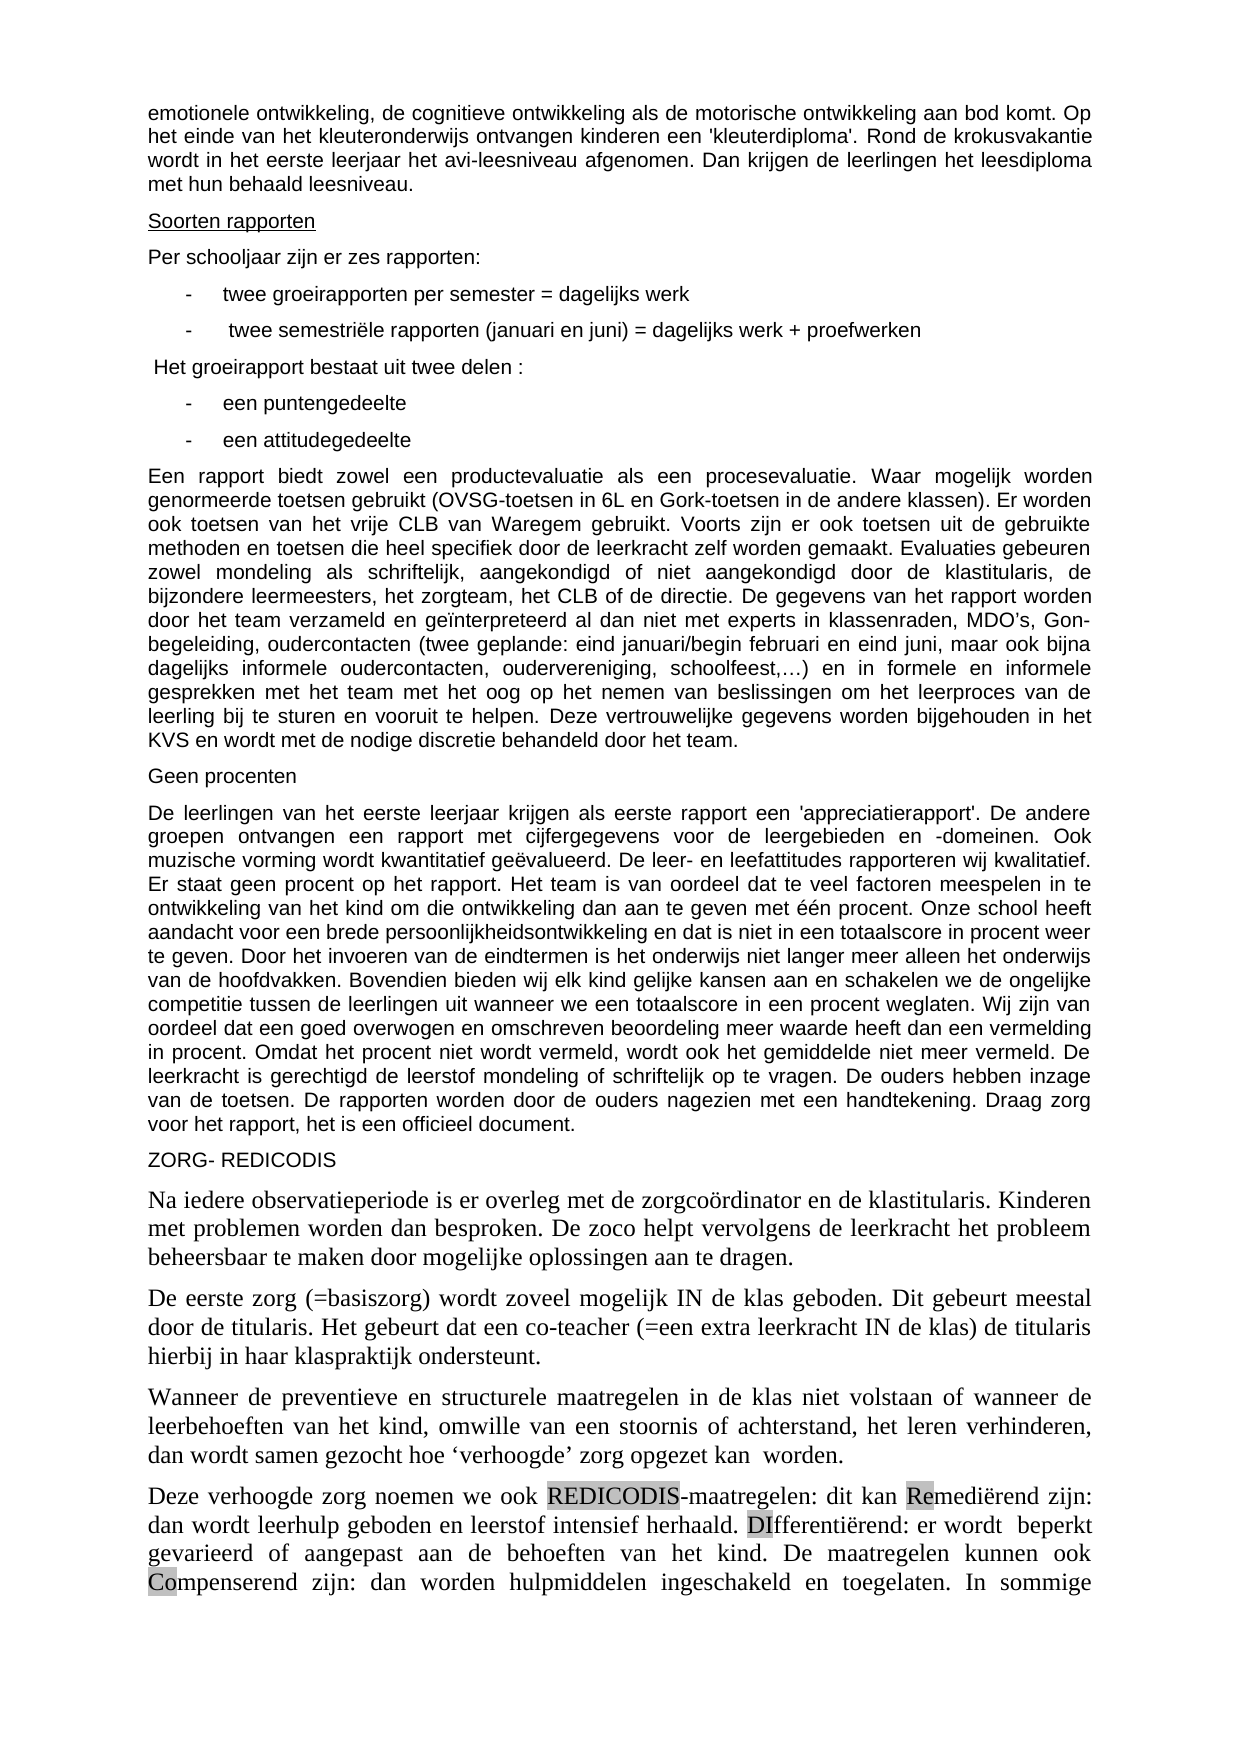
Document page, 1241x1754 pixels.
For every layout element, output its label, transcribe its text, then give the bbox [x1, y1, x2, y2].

text De leerlingen van het eerste leerjaar krijgen als eerste rapport een 'appreciatierapport'. De andere groepen ontvangen een rapport met cijfergegevens voor de leergebieden en -domeinen. Ook muzische vorming wordt kwantitatief geëvalueerd. De leer- en leefattitudes rapporteren wij kwalitatief. Er staat geen procent op het rapport. Het team is van oordeel dat te veel factoren meespelen in te ontwikkeling van het kind om die ontwikkeling dan aan te geven met één procent. Onze school heeft aandacht voor een brede persoonlijkheidsontwikkeling en dat is niet in een totaalscore in procent weer te geven. Door het invoeren van de eindtermen is het onderwijs niet langer meer alleen het onderwijs van de hoofdvakken. Bovendien bieden wij elk kind gelijke kansen aan en schakelen we de ongelijke competitie tussen de leerlingen uit wanneer we een totaalscore in een procent weglaten. Wij zijn van oordeel dat een goed overwogen en omschreven beoordeling meer waarde heeft dan een vermelding in procent. Omdat het procent niet wordt vermeld, wordt ook het gemiddelde niet meer vermeld. De leerkracht is gerechtigd de leerstof mondeling of schriftelijk op te vragen. De ouders hebben inzage van de toetsen. De rapporten worden door de ouders nagezien met een handtekening. Draag zorg voor het rapport, het is een officieel document. [148, 800, 1092, 1136]
text Wanneer de preventieve en structurele maatregelen in de klas niet volstaan of wanneer de leerbehoeften van het kind, omwille van een stoornis of achterstand, het leren verhinderen, dan wordt samen gezocht hoe ‘verhoogde’ zorg opgezet kan worden. [148, 1382, 1092, 1468]
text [148, 100, 1092, 196]
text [148, 1481, 1092, 1596]
text Per schooljaar zijn er zes rapporten: [148, 245, 1092, 269]
text Na iedere observatieperiode is er overleg met de zorgcoördinator en de klastitularis. Kinderen met problemen worden dan besproken. De zoco helpt vervolgens de leerkracht het probleem beheersbaar te maken door mogelijke oplossingen aan te dragen. [148, 1185, 1092, 1271]
text Geen procenten [148, 764, 1092, 788]
list twee semestriële rapporten (januari en juni) = dagelijks werk + proefwerken [185, 318, 1092, 342]
list een attitudegedeelte [185, 427, 1092, 451]
list twee groeirapporten per semester = dagelijks werk [185, 282, 1092, 306]
text De eerste zorg (=basiszorg) wordt zoveel mogelijk IN de klas geboden. Dit gebeurt meestal door de titularis. Het gebeurt dat een co-teacher (=een extra leerkracht IN de klas) de titularis hierbij in haar klaspraktijk ondersteunt. [148, 1283, 1092, 1370]
list een puntengedeelte [185, 391, 1092, 415]
text Soorten rapporten [148, 209, 1092, 233]
text Het groeirapport bestaat uit twee delen : [148, 354, 1092, 378]
text Een rapport biedt zowel een productevaluatie als een procesevaluatie. Waar mogelijk worden genormeerde toetsen gebruikt (OVSG-toetsen in 6L en Gork-toetsen in de andere klassen). Er worden ook toetsen van het vrije CLB van Waregem gebruikt. Voorts zijn er ook toetsen uit de gebruikte methoden en toetsen die heel specifiek door de leerkracht zelf worden gemaakt. Evaluaties gebeuren zowel mondeling als schriftelijk, aangekondigd of niet aangekondigd door de klastitularis, de bijzondere leermeesters, het zorgteam, het CLB of de directie. De gegevens van het rapport worden door het team verzameld en geïnterpreteerd al dan niet met experts in klassenraden, MDO’s, Gon-begeleiding, oudercontacten (twee geplande: eind januari/begin februari en eind juni, maar ook bijna dagelijks informele oudercontacten, oudervereniging, schoolfeest,…) en in formele en informele gesprekken met het team met het oog op het nemen van beslissingen om het leerproces van de leerling bij te sturen en vooruit te helpen. Deze vertrouwelijke gegevens worden bijgehouden in het KVS en wordt met de nodige discretie behandeld door het team. [148, 464, 1092, 751]
text ZORG- REDICODIS [148, 1148, 1092, 1172]
